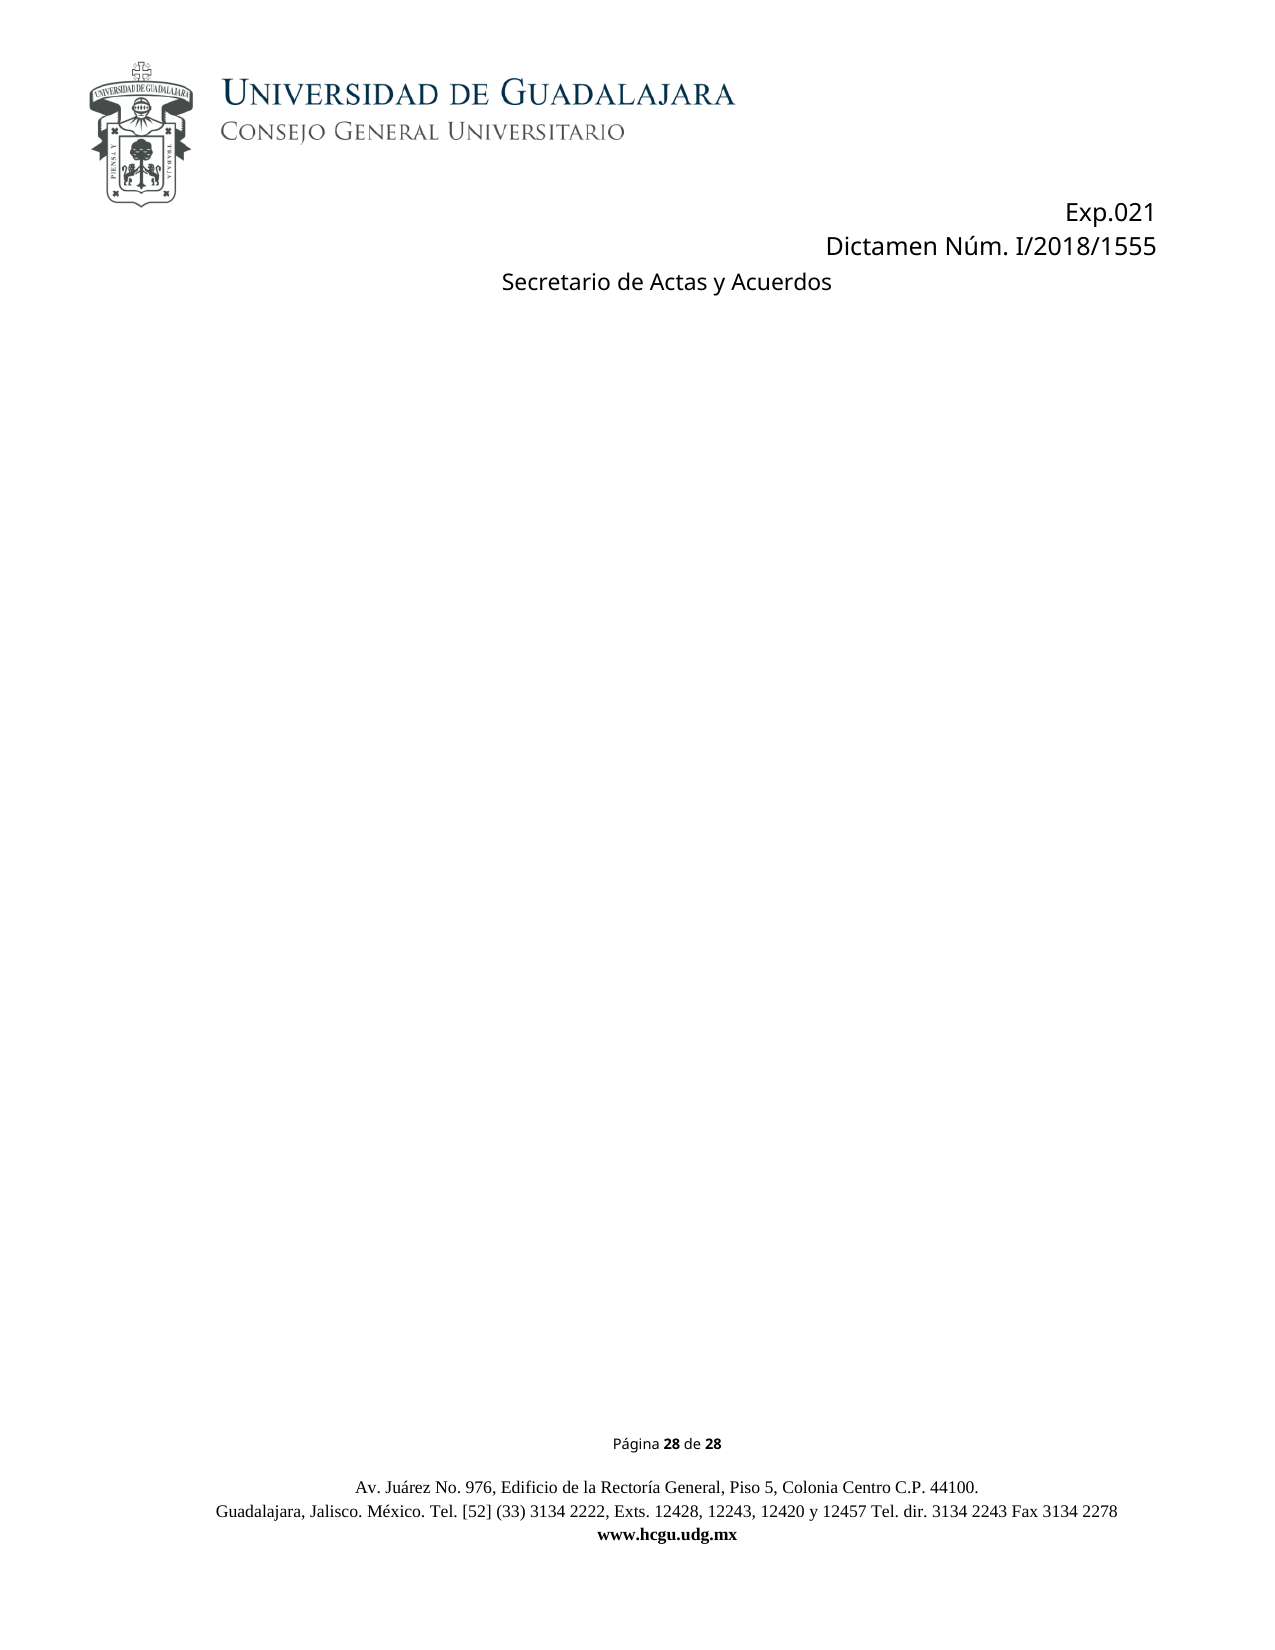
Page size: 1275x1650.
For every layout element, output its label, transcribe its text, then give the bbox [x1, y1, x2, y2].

picture [1, 1, 1274, 268]
text Secretario de Actas y Acuerdos [177, 266, 1157, 297]
